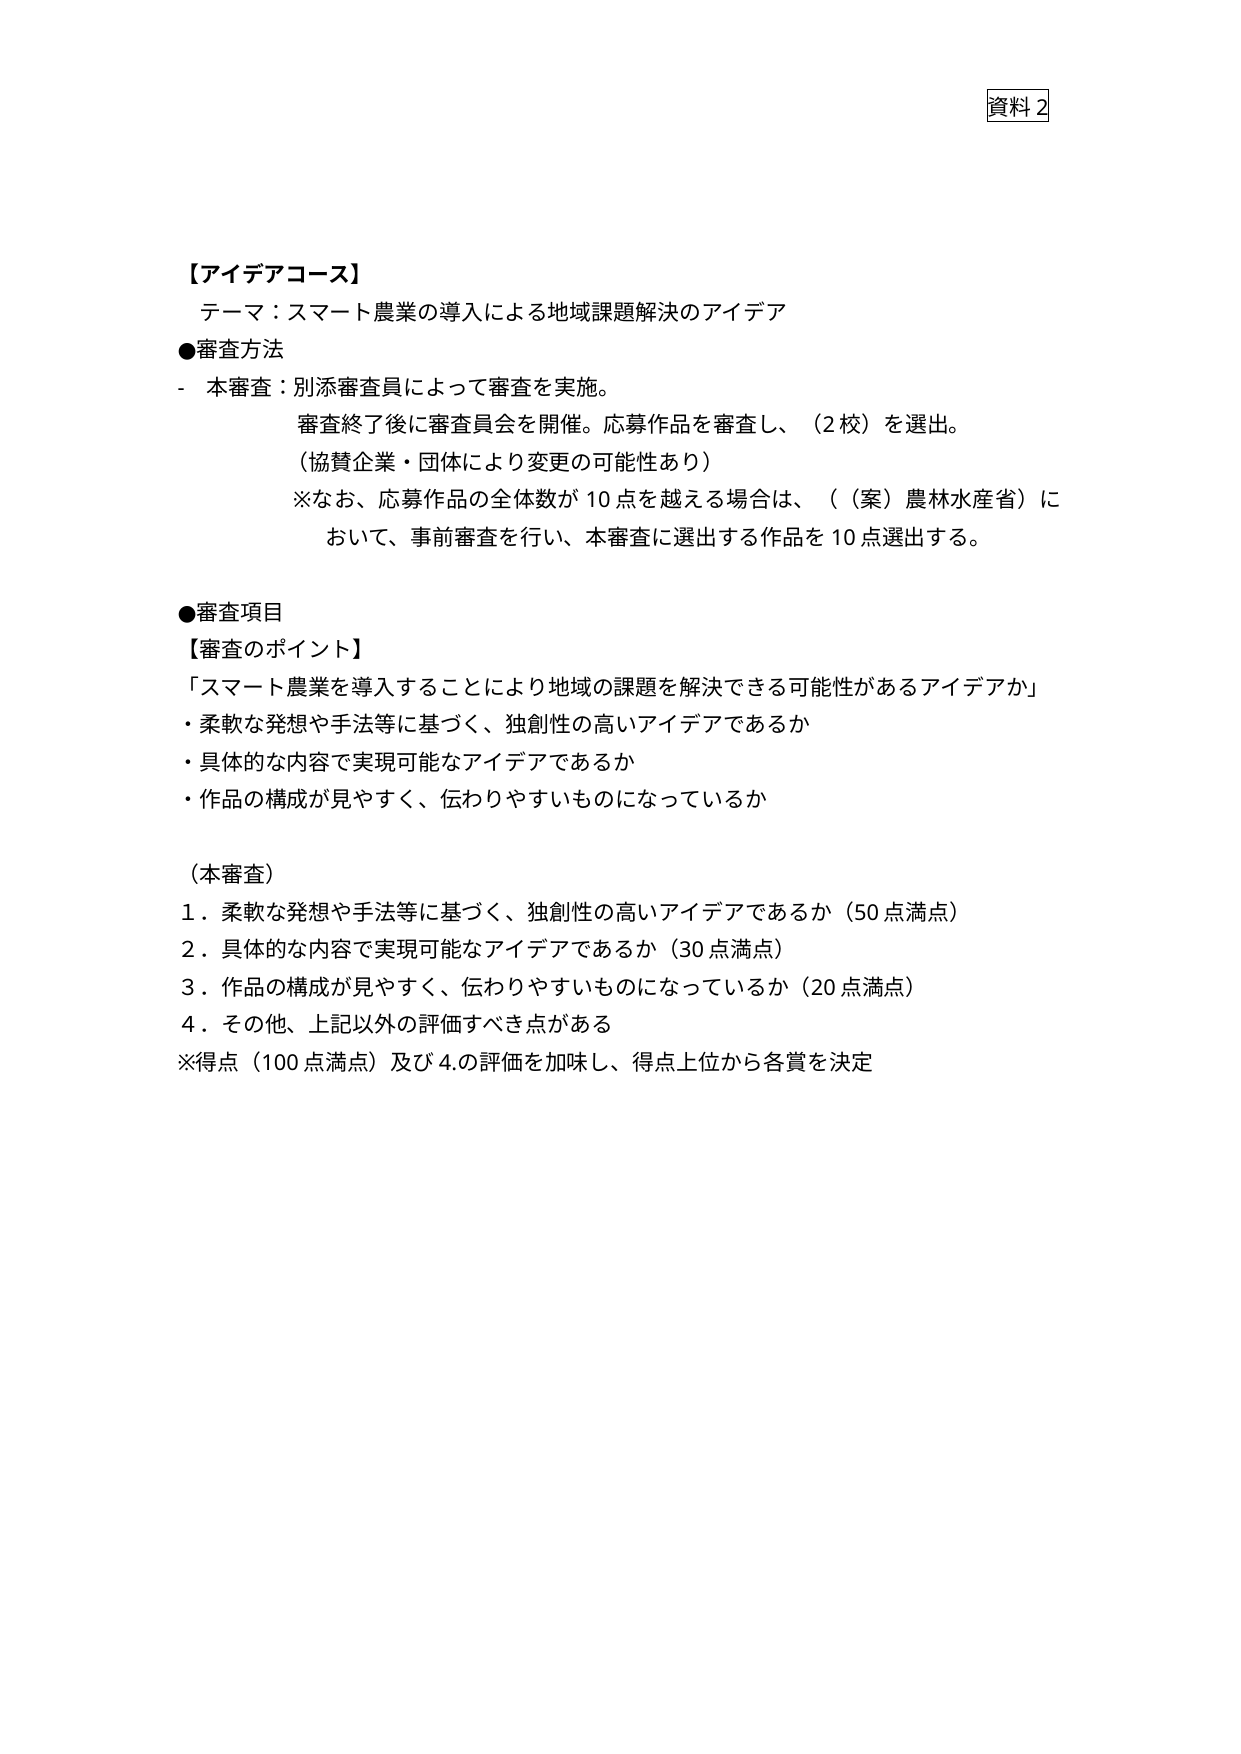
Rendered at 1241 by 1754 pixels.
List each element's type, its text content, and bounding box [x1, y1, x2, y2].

text ・具体的な内容で実現可能なアイデアであるか [177, 742, 1063, 779]
text ３．作品の構成が見やすく、伝わりやすいものになっているか（20点満点） [177, 967, 1063, 1004]
text - 本審査：別添審査員によって審査を実施。 [177, 367, 1063, 404]
text ２．具体的な内容で実現可能なアイデアであるか（30点満点） [177, 929, 1063, 967]
text ４．その他、上記以外の評価すべき点がある [177, 1004, 1063, 1042]
text ※なお、応募作品の全体数が10点を越える場合は、（（案）農林水産省）において、事前審査を行い、本審査に選出する作品を10点選出する。 [287, 479, 1063, 554]
text ●審査項目 [177, 592, 1063, 629]
text 「スマート農業を導入することにより地域の課題を解決できる可能性があるアイデアか」 [177, 667, 1063, 704]
text 審査終了後に審査員会を開催。応募作品を審査し、（2校）を選出。 [177, 404, 1063, 442]
text 【アイデアコース】 [177, 254, 1063, 292]
text ●審査方法 [177, 329, 1063, 367]
text 【審査のポイント】 [177, 629, 1063, 667]
text ・柔軟な発想や手法等に基づく、独創性の高いアイデアであるか [177, 704, 1063, 742]
text ※得点（100点満点）及び4.の評価を加味し、得点上位から各賞を決定 [177, 1042, 1063, 1079]
text テーマ：スマート農業の導入による地域課題解決のアイデア [177, 292, 1063, 329]
text （本審査） [177, 854, 1063, 892]
text （協賛企業・団体により変更の可能性あり） [177, 442, 1063, 479]
text １．柔軟な発想や手法等に基づく、独創性の高いアイデアであるか（50点満点） [177, 892, 1063, 929]
text ・作品の構成が見やすく、伝わりやすいものになっているか [177, 779, 1063, 817]
